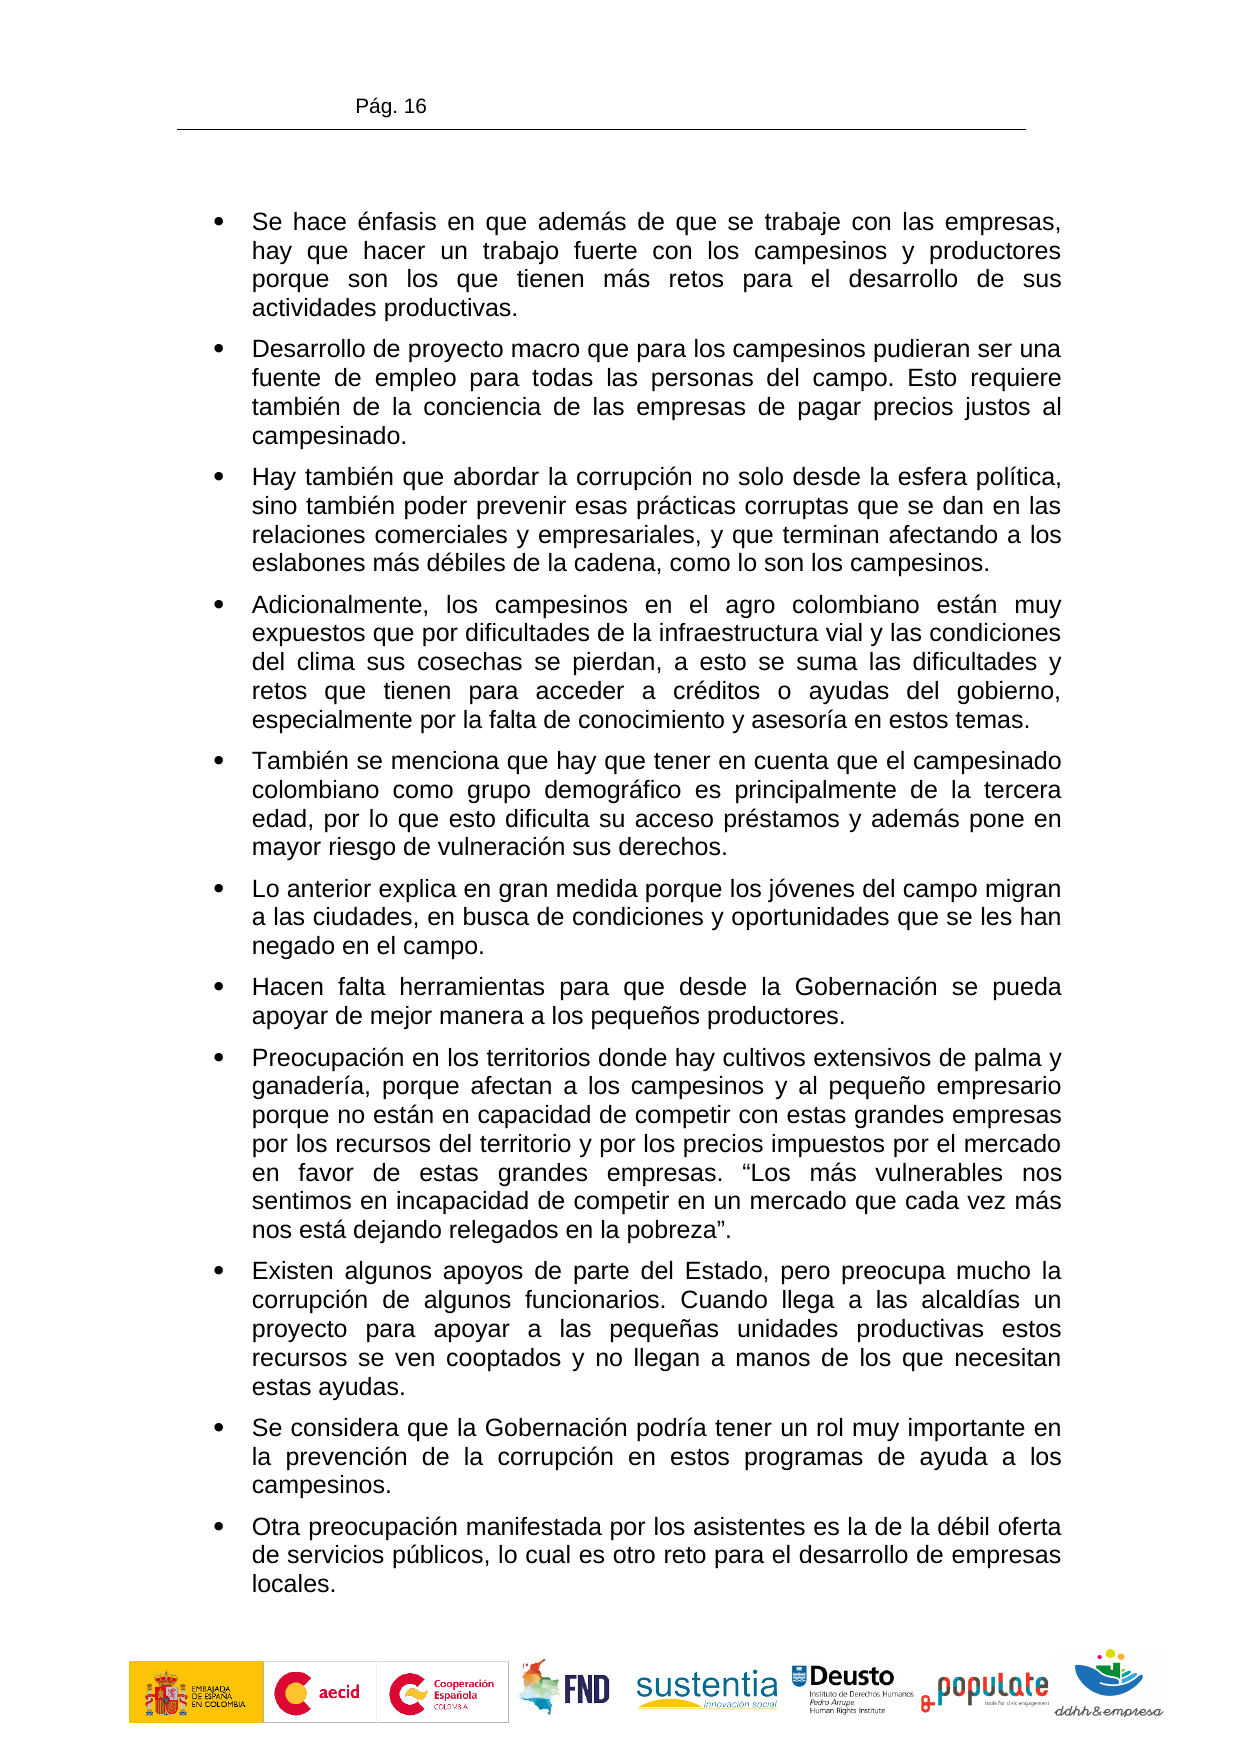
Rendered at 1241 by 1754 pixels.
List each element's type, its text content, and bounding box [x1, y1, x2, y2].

picture [129, 1654, 1054, 1723]
list Otra preocupación manifestada por los asistentes es la de la débil oferta de servicios públicos, lo cual es otro reto para el desarrollo de empresas locales. [214, 1512, 1063, 1598]
list Desarrollo de proyecto macro que para los campesinos pudieran ser una fuente de empleo para todas las personas del campo. Esto requiere también de la conciencia de las empresas de pagar precios justos al campesinado. [214, 334, 1063, 449]
list Hacen falta herramientas para que desde la Gobernación se pueda apoyar de mejor manera a los pequeños productores. [214, 972, 1063, 1030]
list Preocupación en los territorios donde hay cultivos extensivos de palma y ganadería, porque afectan a los campesinos y al pequeño empresario porque no están en capacidad de competir con estas grandes empresas por los recursos del territorio y por los precios impuestos por el mercado en favor de estas grandes empresas. “Los más vulnerables nos sentimos en incapacidad de competir en un mercado que cada vez más nos está dejando relegados en la pobreza”. [214, 1042, 1063, 1244]
list Lo anterior explica en gran medida porque los jóvenes del campo migran a las ciudades, en busca de condiciones y oportunidades que se les han negado en el campo. [214, 873, 1063, 960]
list Existen algunos apoyos de parte del Estado, pero preocupa mucho la corrupción de algunos funcionarios. Cuando llega a las alcaldías un proyecto para apoyar a las pequeñas unidades productivas estos recursos se ven cooptados y no llegan a manos de los que necesitan estas ayudas. [214, 1256, 1063, 1400]
list Se considera que la Gobernación podría tener un rol muy importante en la prevención de la corrupción en estos programas de ayuda a los campesinos. [214, 1413, 1063, 1499]
list También se menciona que hay que tener en cuenta que el campesinado colombiano como grupo demográfico es principalmente de la tercera edad, por lo que esto dificulta su acceso préstamos y además pone en mayor riesgo de vulneración sus derechos. [214, 746, 1063, 861]
list Adicionalmente, los campesinos en el agro colombiano están muy expuestos que por dificultades de la infraestructura vial y las condiciones del clima sus cosechas se pierdan, a esto se suma las dificultades y retos que tienen para acceder a créditos o ayudas del gobierno, especialmente por la falta de conocimiento y asesoría en estos temas. [214, 589, 1063, 733]
list Se hace énfasis en que además de que se trabaje con las empresas, hay que hacer un trabajo fuerte con los campesinos y productores porque son los que tienen más retos para el desarrollo de sus actividades productivas. [214, 207, 1063, 322]
list Hay también que abordar la corrupción no solo desde la esfera política, sino también poder prevenir esas prácticas corruptas que se dan en las relaciones comerciales y empresariales, y que terminan afectando a los eslabones más débiles de la cadena, como lo son los campesinos. [214, 462, 1063, 577]
